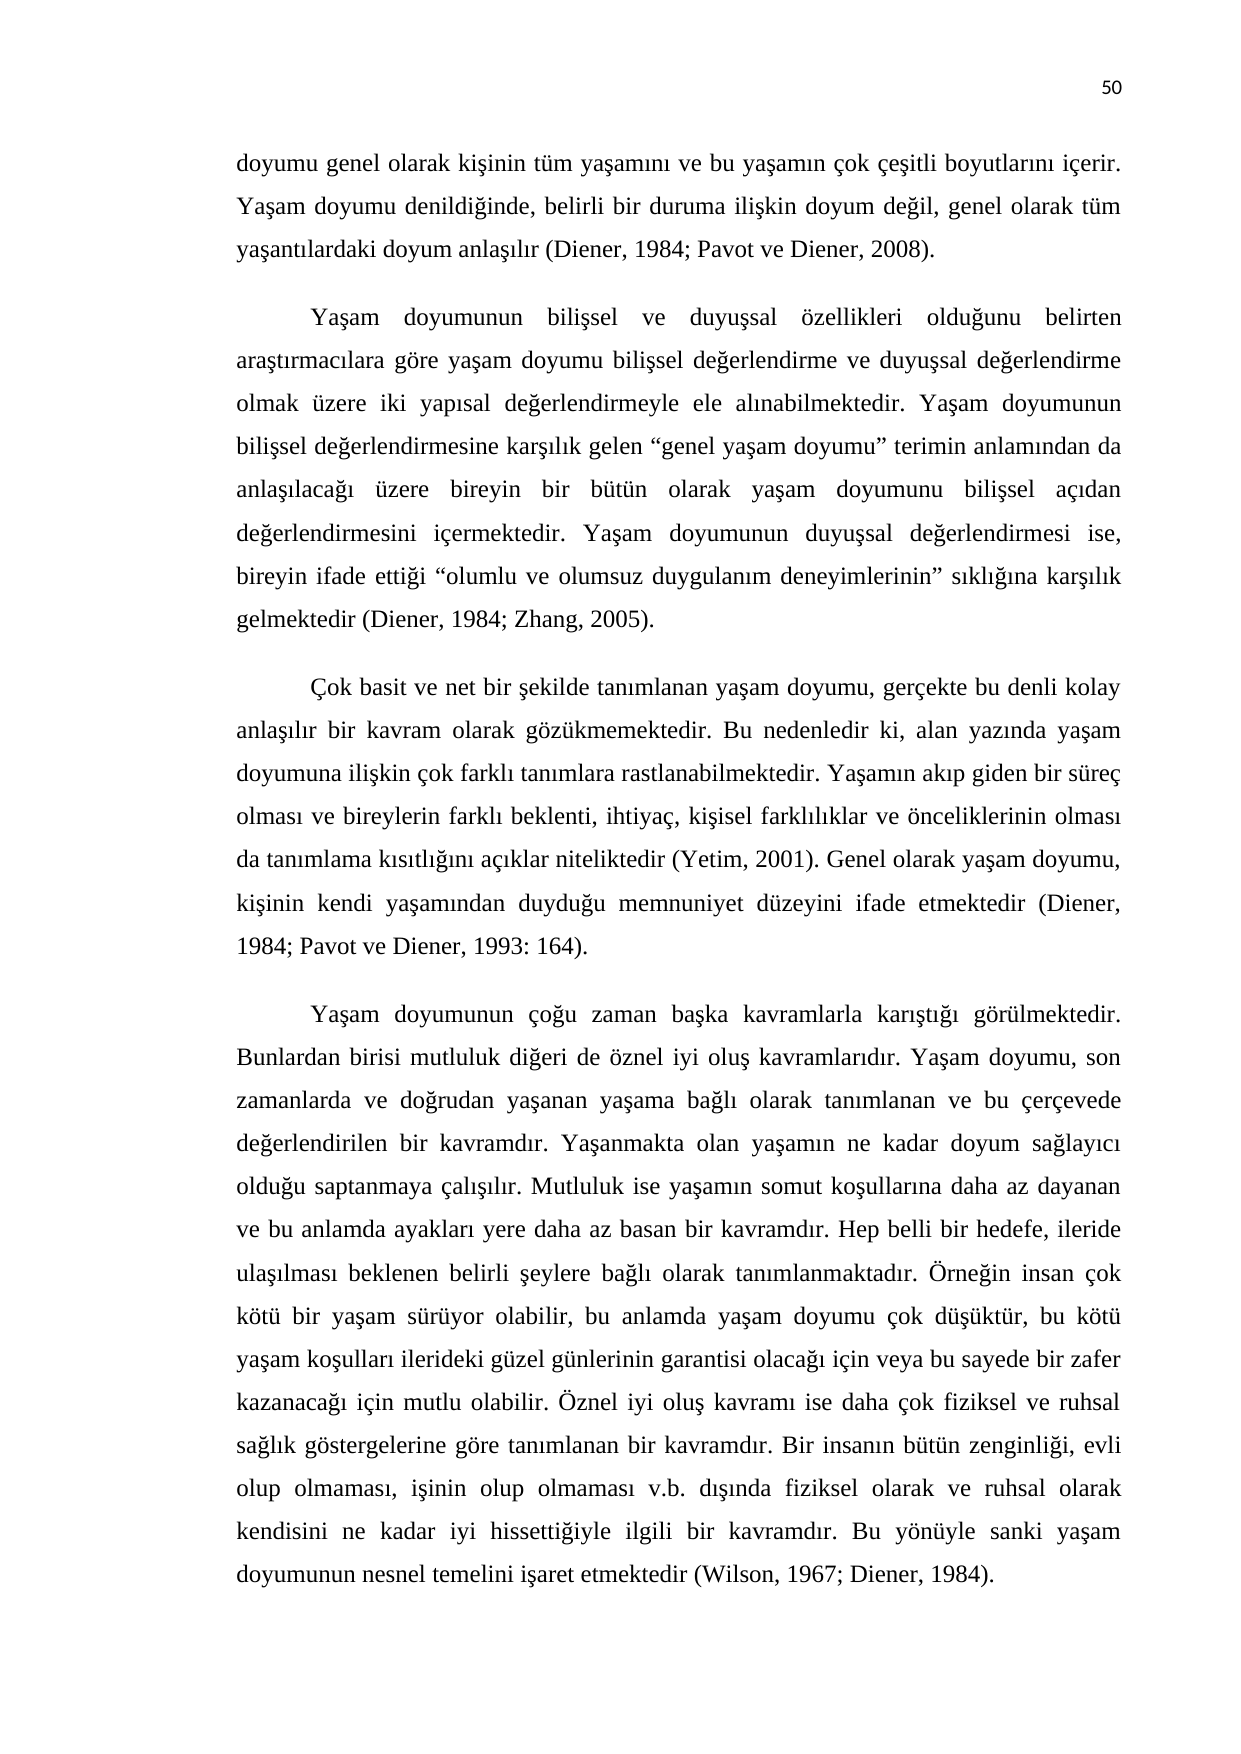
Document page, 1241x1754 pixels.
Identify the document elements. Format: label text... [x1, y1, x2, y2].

text Yaşam doyumunun çoğu zaman başka kavramlarla karıştığı görülmektedir. Bunlardan birisi mutluluk diğeri de öznel iyi oluş kavramlarıdır. Yaşam doyumu, son zamanlarda ve doğrudan yaşanan yaşama bağlı olarak tanımlanan ve bu çerçevede değerlendirilen bir kavramdır. Yaşanmakta olan yaşamın ne kadar doyum sağlayıcı olduğu saptanmaya çalışılır. Mutluluk ise yaşamın somut koşullarına daha az dayanan ve bu anlamda ayakları yere daha az basan bir kavramdır. Hep belli bir hedefe, ileride ulaşılması beklenen belirli şeylere bağlı olarak tanımlanmaktadır. Örneğin insan çok kötü bir yaşam sürüyor olabilir, bu anlamda yaşam doyumu çok düşüktür, bu kötü yaşam koşulları ilerideki güzel günlerinin garantisi olacağı için veya bu sayede bir zafer kazanacağı için mutlu olabilir. Öznel iyi oluş kavramı ise daha çok fiziksel ve ruhsal sağlık göstergelerine göre tanımlanan bir kavramdır. Bir insanın bütün zenginliği, evli olup olmaması, işinin olup olmaması v.b. dışında fiziksel olarak ve ruhsal olarak kendisini ne kadar iyi hissettiğiyle ilgili bir kavramdır. Bu yönüyle sanki yaşam doyumunun nesnel temelini işaret etmektedir (Wilson, 1967; Diener, 1984). [236, 999, 1122, 1588]
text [236, 148, 1122, 263]
text Yaşam doyumunun bilişsel ve duyuşsal özellikleri olduğunu belirten araştırmacılara göre yaşam doyumu bilişsel değerlendirme ve duyuşsal değerlendirme olmak üzere iki yapısal değerlendirmeyle ele alınabilmektedir. Yaşam doyumunun bilişsel değerlendirmesine karşılık gelen “genel yaşam doyumu” terimin anlamından da anlaşılacağı üzere bireyin bir bütün olarak yaşam doyumunu bilişsel açıdan değerlendirmesini içermektedir. Yaşam doyumunun duyuşsal değerlendirmesi ise, bireyin ifade ettiği “olumlu ve olumsuz duygulanım deneyimlerinin” sıklığına karşılık gelmektedir (Diener, 1984; Zhang, 2005). [236, 302, 1122, 633]
text Çok basit ve net bir şekilde tanımlanan yaşam doyumu, gerçekte bu denli kolay anlaşılır bir kavram olarak gözükmemektedir. Bu nedenledir ki, alan yazında yaşam doyumuna ilişkin çok farklı tanımlara rastlanabilmektedir. Yaşamın akıp giden bir süreç olması ve bireylerin farklı beklenti, ihtiyaç, kişisel farklılıklar ve önceliklerinin olması da tanımlama kısıtlığını açıklar niteliktedir (Yetim, 2001). Genel olarak yaşam doyumu, kişinin kendi yaşamından duyduğu memnuniyet düzeyini ifade etmektedir (Diener, 1984; Pavot ve Diener, 1993: 164). [236, 672, 1122, 959]
